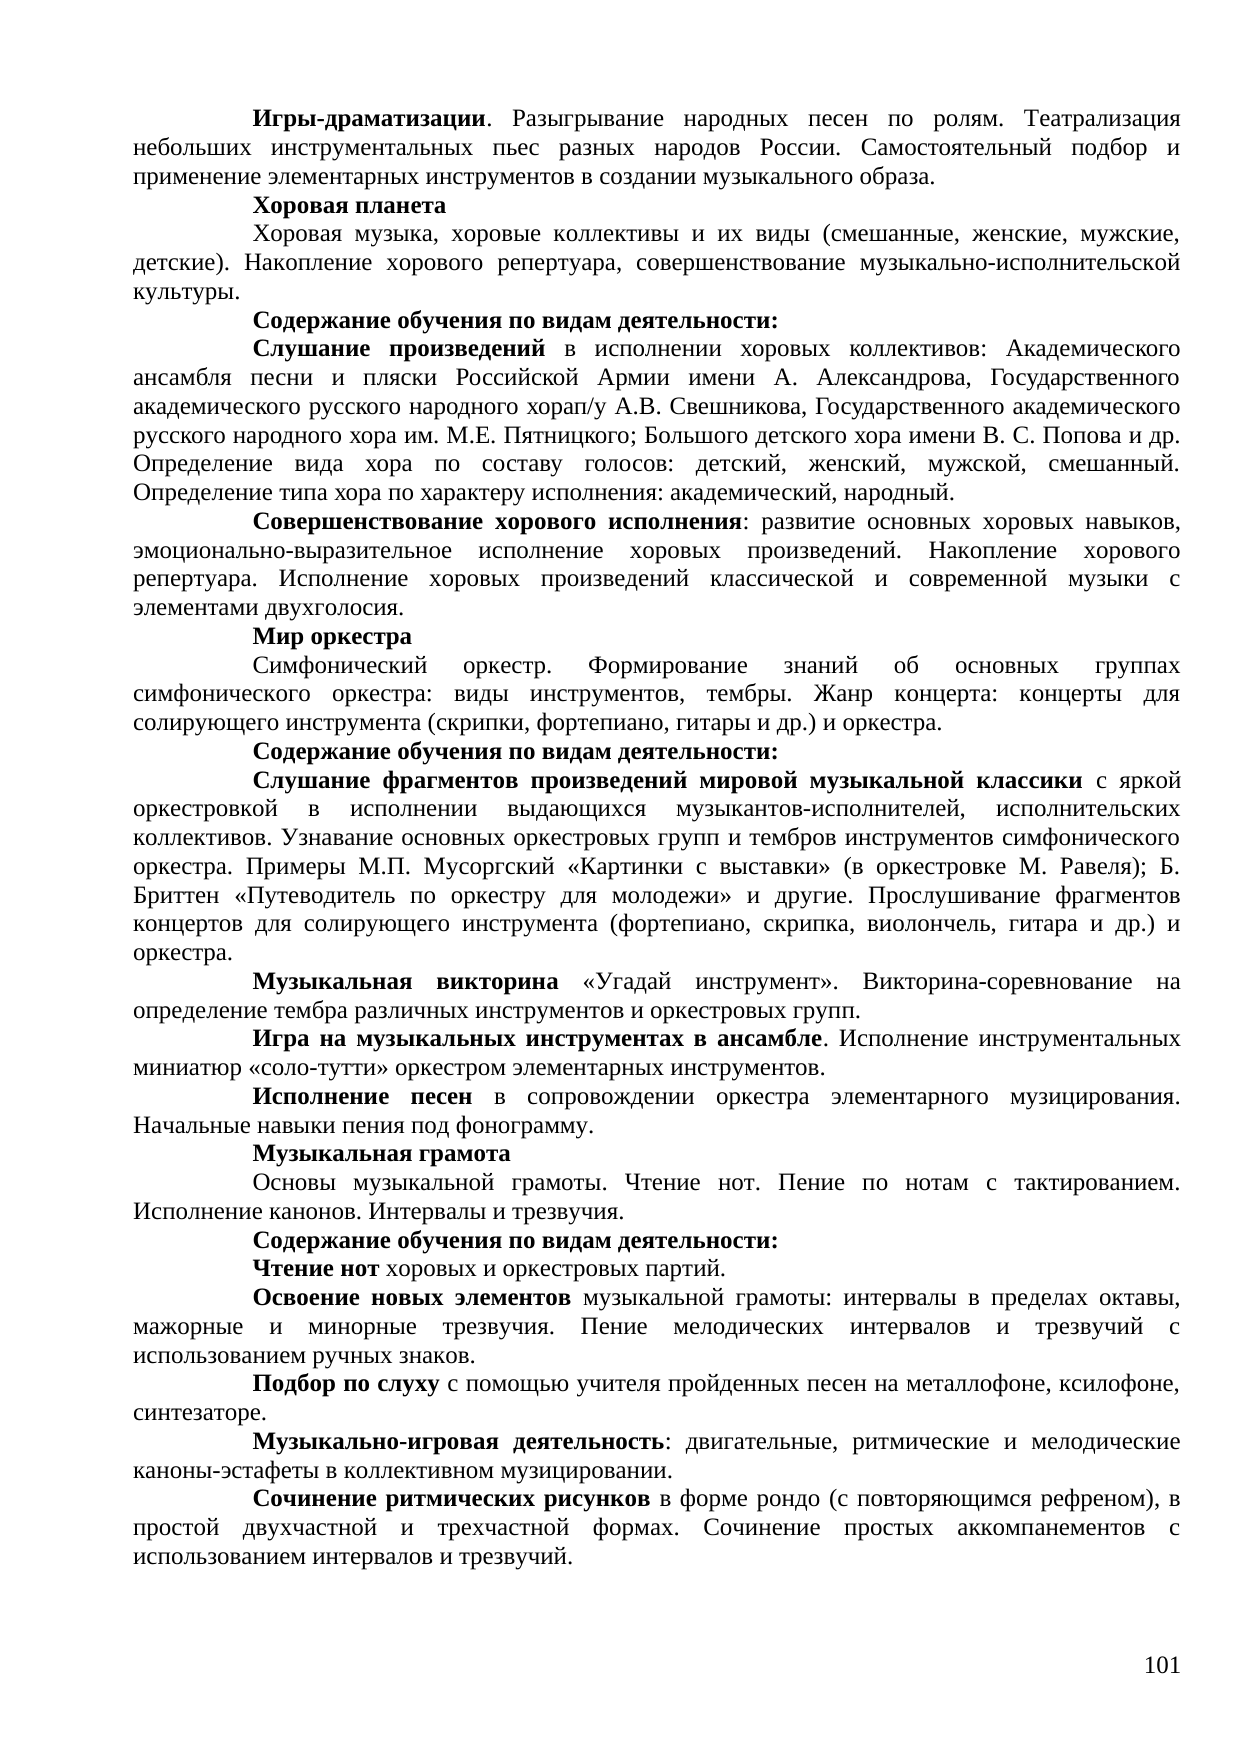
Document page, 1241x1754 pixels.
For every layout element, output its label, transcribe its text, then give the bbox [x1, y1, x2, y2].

text Совершенствование хорового исполнения: развитие основных хоровых навыков, эмоционально-выразительное исполнение хоровых произведений. Накопление хорового репертуара. Исполнение хоровых произведений классической и современной музыки с элементами двухголосия. [133, 506, 1181, 621]
text Содержание обучения по видам деятельности: [133, 305, 1181, 333]
text Подбор по слуху с помощью учителя пройденных песен на металлофоне, ксилофоне, синтезаторе. [133, 1368, 1181, 1426]
text Музыкально-игровая деятельность: двигательные, ритмические и мелодические каноны-эстафеты в коллективном музицировании. [133, 1426, 1181, 1483]
text Слушание произведений в исполнении хоровых коллективов: Академического ансамбля песни и пляски Российской Армии имени А. Александрова, Государственного академического русского народного хорап/у А.В. Свешникова, Государственного академического русского народного хора им. М.Е. Пятницкого; Большого детского хора имени В. С. Попова и др. Определение вида хора по составу голосов: детский, женский, мужской, смешанный. Определение типа хора по характеру исполнения: академический, народный. [133, 333, 1181, 506]
text Музыкальная викторина «Угадай инструмент». Викторина-соревнование на определение тембра различных инструментов и оркестровых групп. [133, 966, 1181, 1023]
text Исполнение песен в сопровождении оркестра элементарного музицирования. Начальные навыки пения под фонограмму. [133, 1081, 1181, 1138]
text Хоровая музыка, хоровые коллективы и их виды (смешанные, женские, мужские, детские). Накопление хорового репертуара, совершенствование музыкально-исполнительской культуры. [133, 218, 1181, 305]
text Сочинение ритмических рисунков в форме рондо (с повторяющимся рефреном), в простой двухчастной и трехчастной формах. Сочинение простых аккомпанементов с использованием интервалов и трезвучий. [133, 1483, 1181, 1570]
text Освоение новых элементов музыкальной грамоты: интервалы в пределах октавы, мажорные и минорные трезвучия. Пение мелодических интервалов и трезвучий с использованием ручных знаков. [133, 1282, 1181, 1368]
text Игры-драматизации. Разыгрывание народных песен по ролям. Театрализация небольших инструментальных пьес разных народов России. Самостоятельный подбор и применение элементарных инструментов в создании музыкального образа. [133, 103, 1181, 190]
text Содержание обучения по видам деятельности: [133, 1225, 1181, 1253]
text Музыкальная грамота [133, 1138, 1181, 1167]
text Хоровая планета [133, 190, 1181, 218]
text Чтение нот хоровых и оркестровых партий. [133, 1253, 1181, 1282]
text Основы музыкальной грамоты. Чтение нот. Пение по нотам с тактированием. Исполнение канонов. Интервалы и трезвучия. [133, 1167, 1181, 1225]
text Слушание фрагментов произведений мировой музыкальной классики с яркой оркестровкой в исполнении выдающихся музыкантов-исполнителей, исполнительских коллективов. Узнавание основных оркестровых групп и тембров инструментов симфонического оркестра. Примеры М.П. Мусоргский «Картинки с выставки» (в оркестровке М. Равеля); Б. Бриттен «Путеводитель по оркестру для молодежи» и другие. Прослушивание фрагментов концертов для солирующего инструмента (фортепиано, скрипка, виолончель, гитара и др.) и оркестра. [133, 765, 1181, 966]
text Симфонический оркестр. Формирование знаний об основных группах симфонического оркестра: виды инструментов, тембры. Жанр концерта: концерты для солирующего инструмента (скрипки, фортепиано, гитары и др.) и оркестра. [133, 650, 1181, 736]
text Содержание обучения по видам деятельности: [133, 736, 1181, 765]
text Игра на музыкальных инструментах в ансамбле. Исполнение инструментальных миниатюр «соло-тутти» оркестром элементарных инструментов. [133, 1023, 1181, 1081]
text Мир оркестра [133, 621, 1181, 650]
